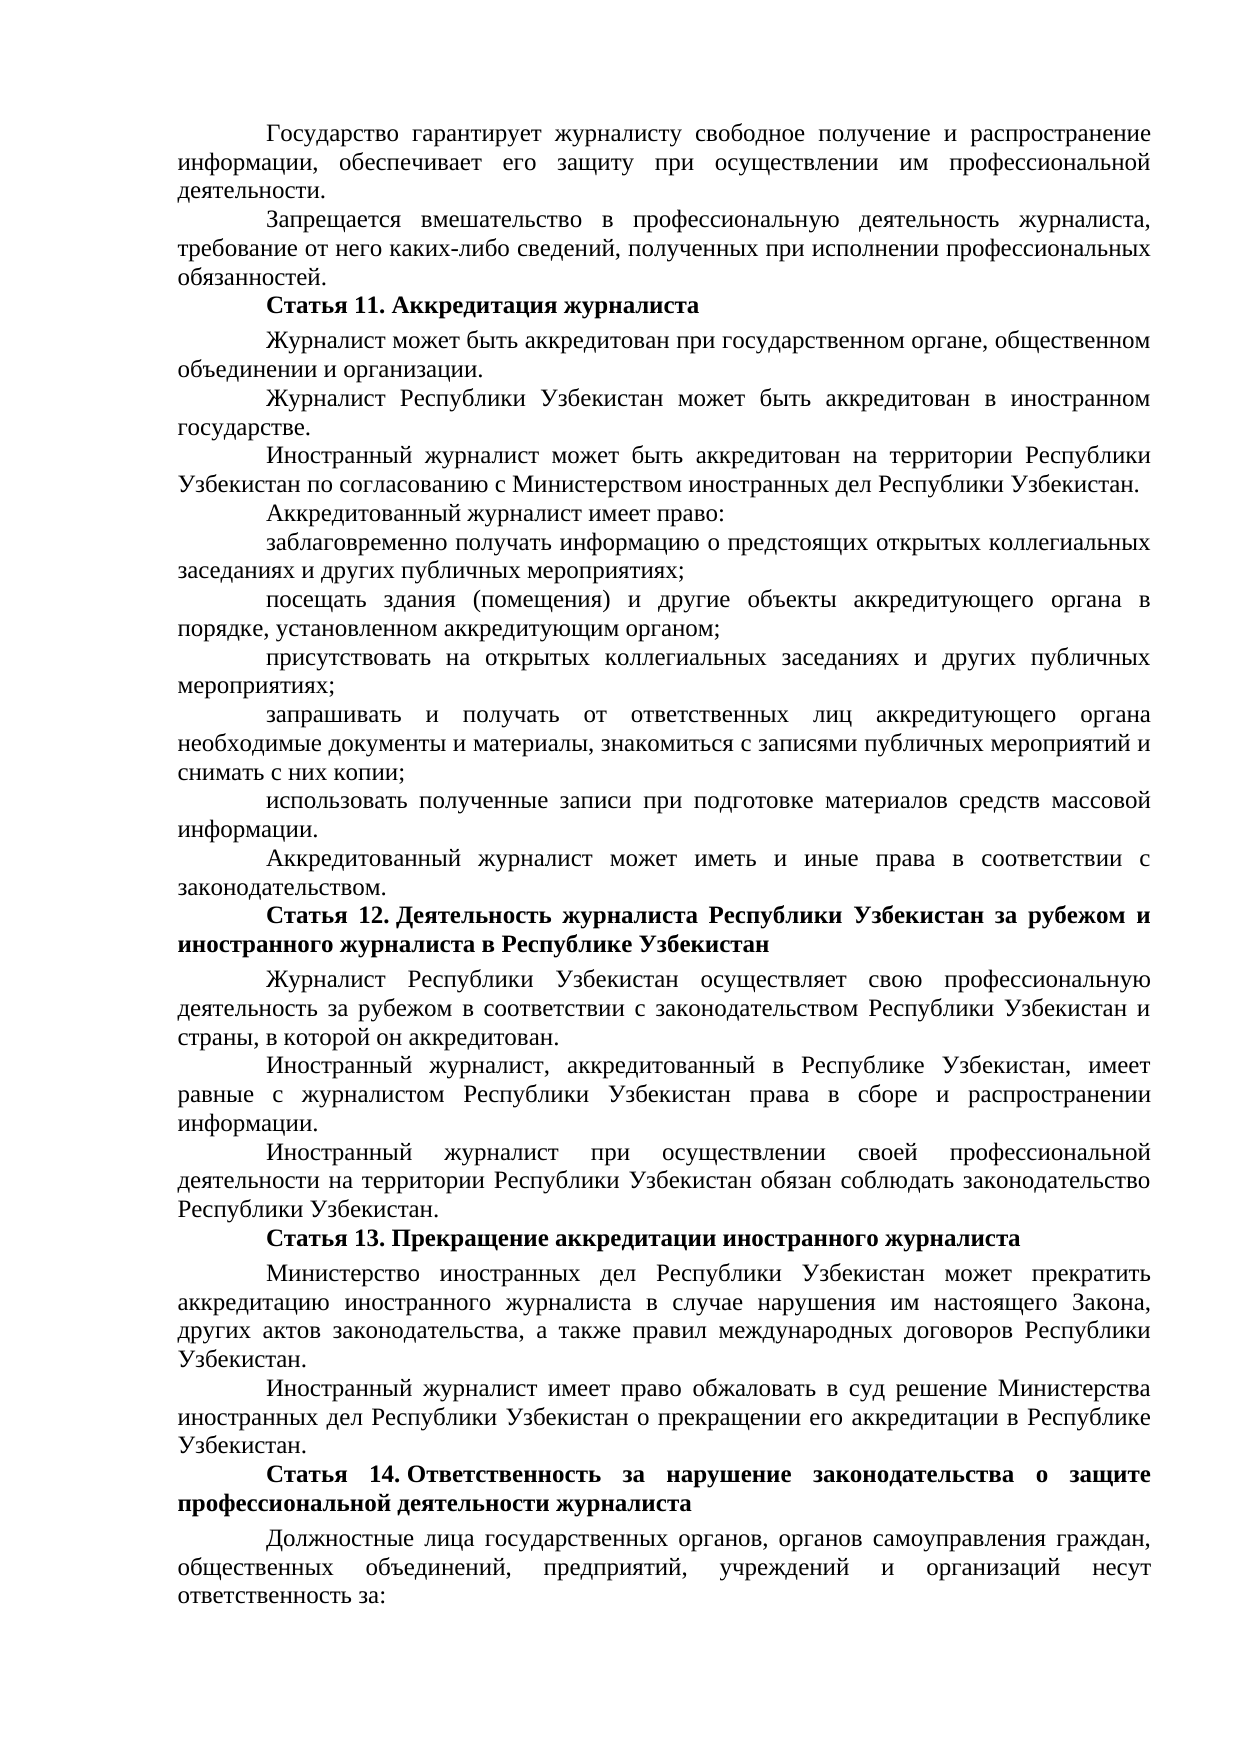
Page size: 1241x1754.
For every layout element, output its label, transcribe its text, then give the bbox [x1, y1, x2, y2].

text Статья 11. Аккредитация журналиста [177, 291, 1152, 319]
text Иностранный журналист при осуществлении своей профессиональной деятельности на территории Республики Узбекистан обязан соблюдать законодательство Республики Узбекистан. [177, 1137, 1152, 1223]
text заблаговременно получать информацию о предстоящих открытых коллегиальных заседаниях и других публичных мероприятиях; [177, 527, 1152, 584]
text присутствовать на открытых коллегиальных заседаниях и других публичных мероприятиях; [177, 642, 1152, 699]
text Статья 12. Деятельность журналиста Республики Узбекистан за рубежом и иностранного журналиста в Республике Узбекистан [177, 901, 1152, 958]
text запрашивать и получать от ответственных лиц аккредитующего органа необходимые документы и материалы, знакомиться с записями публичных мероприятий и снимать с них копии; [177, 699, 1152, 786]
text Статья 13. Прекращение аккредитации иностранного журналиста [177, 1223, 1152, 1252]
text Журналист может быть аккредитован при государственном органе, общественном объединении и организации. [177, 326, 1152, 383]
text Иностранный журналист имеет право обжаловать в суд решение Министерства иностранных дел Республики Узбекистан о прекращении его аккредитации в Республике Узбекистан. [177, 1373, 1152, 1459]
text Журналист Республики Узбекистан осуществляет свою профессиональную деятельность за рубежом в соответствии с законодательством Республики Узбекистан и страны, в которой он аккредитован. [177, 964, 1152, 1051]
text Аккредитованный журналист может иметь и иные права в соответствии с законодательством. [177, 843, 1152, 901]
text Иностранный журналист может быть аккредитован на территории Республики Узбекистан по согласованию с Министерством иностранных дел Республики Узбекистан. [177, 441, 1152, 498]
text Запрещается вмешательство в профессиональную деятельность журналиста, требование от него каких-либо сведений, полученных при исполнении профессиональных обязанностей. [177, 204, 1152, 291]
text использовать полученные записи при подготовке материалов средств массовой информации. [177, 786, 1152, 843]
text Аккредитованный журналист имеет право: [177, 498, 1152, 527]
text Иностранный журналист, аккредитованный в Республике Узбекистан, имеет равные с журналистом Республики Узбекистан права в сборе и распространении информации. [177, 1051, 1152, 1137]
text Должностные лица государственных органов, органов самоуправления граждан, общественных объединений, предприятий, учреждений и организаций несут ответственность за: [177, 1523, 1152, 1609]
text Государство гарантирует журналисту свободное получение и распространение информации, обеспечивает его защиту при осуществлении им профессиональной деятельности. [177, 118, 1152, 204]
text Журналист Республики Узбекистан может быть аккредитован в иностранном государстве. [177, 383, 1152, 441]
text посещать здания (помещения) и другие объекты аккредитующего органа в порядке, установленном аккредитующим органом; [177, 584, 1152, 642]
text Министерство иностранных дел Республики Узбекистан может прекратить аккредитацию иностранного журналиста в случае нарушения им настоящего Закона, других актов законодательства, а также правил международных договоров Республики Узбекистан. [177, 1258, 1152, 1373]
text Статья 14. Ответственность за нарушение законодательства о защите профессиональной деятельности журналиста [177, 1459, 1152, 1517]
